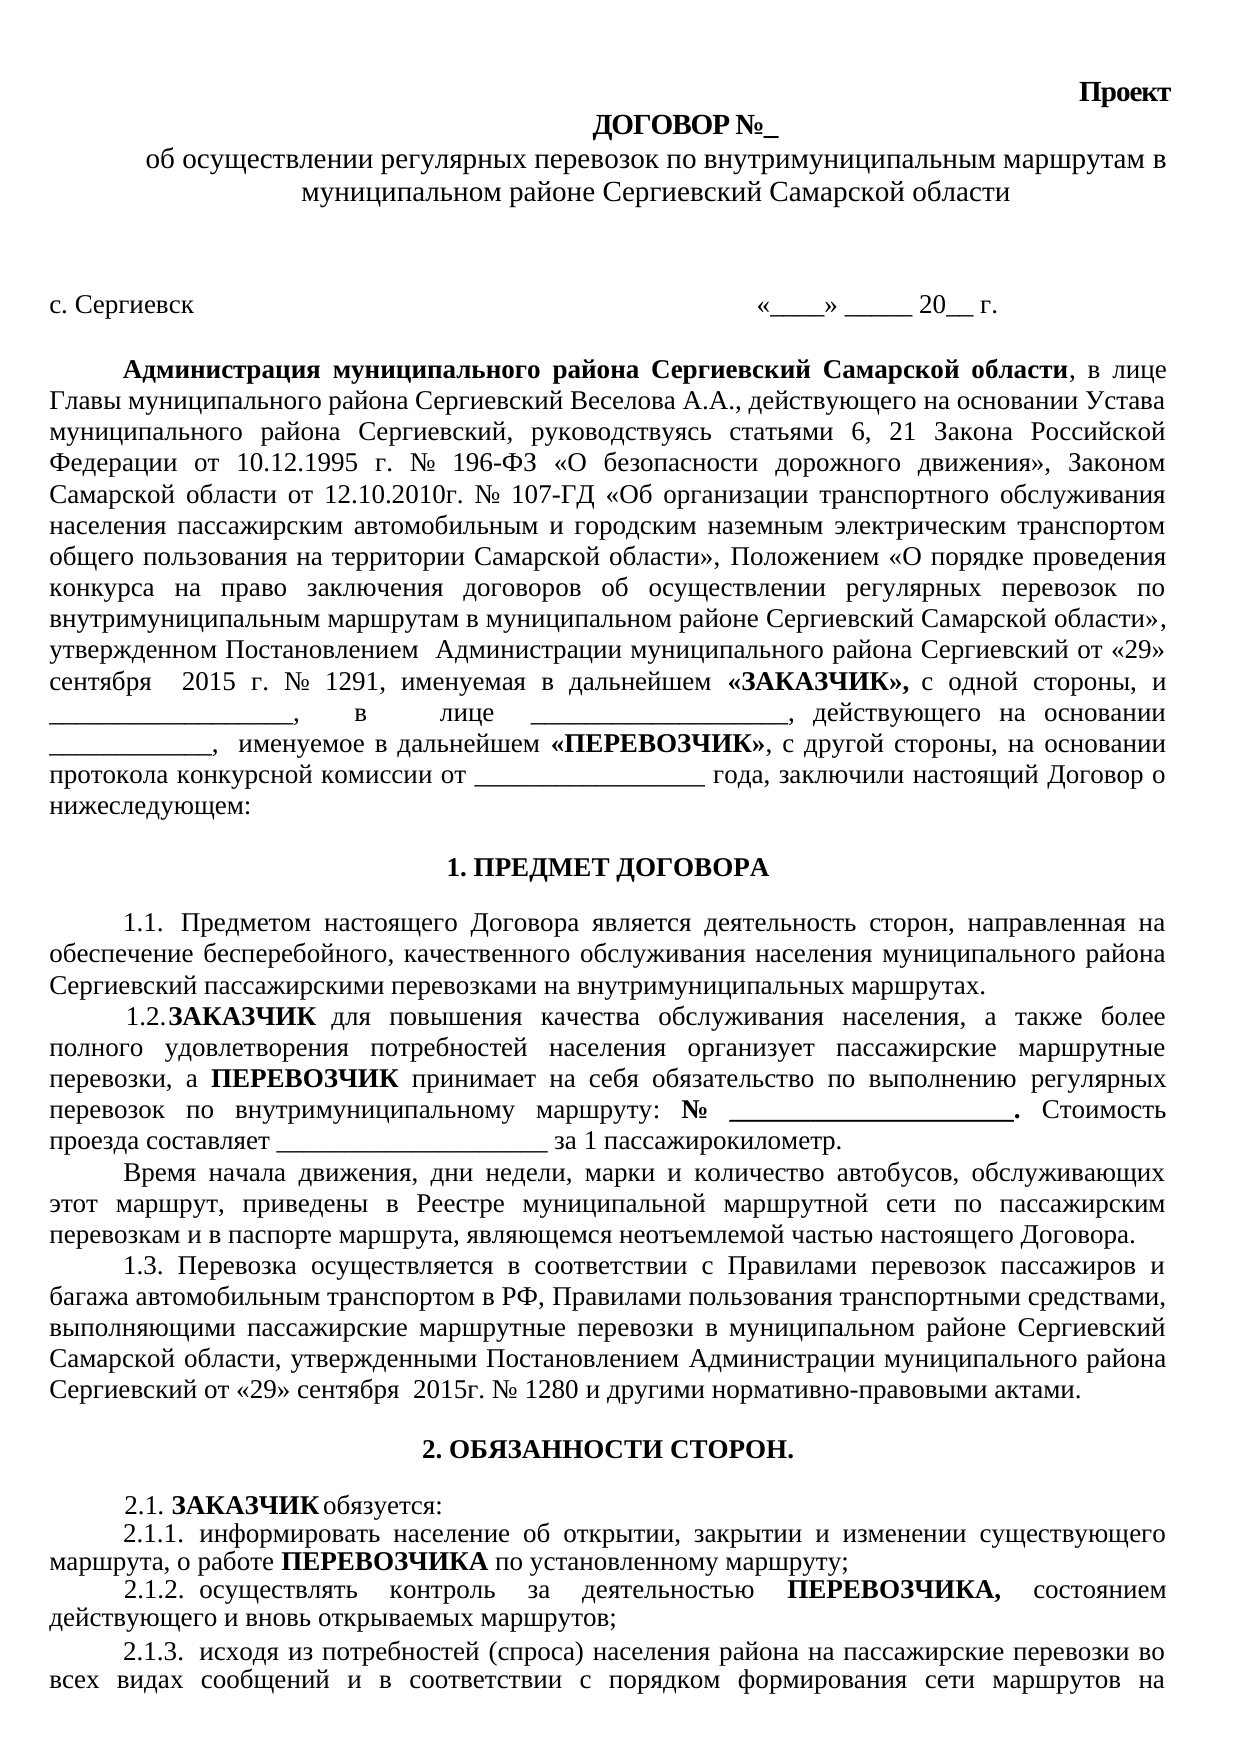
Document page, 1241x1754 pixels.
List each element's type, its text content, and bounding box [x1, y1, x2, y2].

text с. Сергиевск «____» _____ 20__ г. [49, 288, 1167, 319]
text 2.1.1. информировать население об открытии, закрытии и изменении существующего маршрута, о работе ПЕРЕВОЗЧИКА по установленному маршруту; [49, 1520, 1167, 1576]
text 1.2. ЗАКАЗЧИК для повышения качества обслуживания населения, а также более полного удовлетворения потребностей населения организует пассажирские маршрутные перевозки, а ПЕРЕВОЗЧИК принимает на себя обязательство по выполнению регулярных перевозок по внутримуниципальному маршруту: № _____________________. Стоимость проезда составляет ____________________ за 1 пассажирокилометр. [49, 1000, 1167, 1156]
text Время начала движения, дни недели, марки и количество автобусов, обслуживающих этот маршрут, приведены в Реестре муниципальной маршрутной сети по пассажирским перевозкам и в паспорте маршрута, являющемся неотъемлемой частью настоящего Договора. [49, 1156, 1167, 1249]
list осуществлять контроль за деятельностью ПЕРЕВОЗЧИКА, состоянием действующего и вновь открываемых маршрутов; [49, 1576, 1167, 1632]
text Проект [199, 74, 1172, 107]
text 1. ПРЕДМЕТ ДОГОВОРА [49, 858, 535, 881]
text 1. ПРЕДМЕТ ДОГОВОРА [547, 858, 622, 881]
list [49, 1638, 1167, 1694]
text 2.1. ЗАКАЗЧИК обязуется: [124, 1492, 1167, 1520]
text 1.1. Предметом настоящего Договора является деятельность сторон, направленная на обеспечение бесперебойного, качественного обслуживания населения муниципального района Сергиевский пассажирскими перевозками на внутримуниципальных маршрутах. [49, 906, 1167, 1000]
text 1. ПРЕДМЕТ ДОГОВОРА [632, 858, 1167, 881]
text 2. ОБЯЗАННОСТИ СТОРОН. [49, 1440, 1167, 1463]
text об осуществлении регулярных перевозок по внутримуниципальным маршрутам в муниципальном районе Сергиевский Самарской области [145, 141, 1167, 208]
text Администрация муниципального района Сергиевский Самарской области, в лице Главы муниципального района Сергиевский Веселова А.А., действующего на основании Устава муниципального района Сергиевский, руководствуясь статьями 6, 21 Закона Российской Федерации от 10.12.1995 г. № 196-ФЗ «О безопасности дорожного движения», Законом Самарской области от 12.10.2010г. № 107-ГД «Об организации транспортного обслуживания населения пассажирским автомобильным и городским наземным электрическим транспортом общего пользования на территории Самарской области», Положением «О порядке проведения конкурса на право заключения договоров об осуществлении регулярных перевозок по внутримуниципальным маршрутам в муниципальном районе Сергиевский Самарской области», утвержденном Постановлением Администрации муниципального района Сергиевский от «29» сентября 2015 г. № 1291, именуемая в дальнейшем «ЗАКАЗЧИК», с одной стороны, и __________________, в лице ___________________, действующего на основании ____________, именуемое в дальнейшем «ПЕРЕВОЗЧИК», с другой стороны, на основании протокола конкурсной комиссии от _________________ года, заключили настоящий Договор о нижеследующем: [49, 353, 1167, 820]
text ДОГОВОР №_ [199, 107, 1172, 141]
text 1.3. Перевозка осуществляется в соответствии с Правилами перевозок пассажиров и багажа автомобильным транспортом в РФ, Правилами пользования транспортными средствами, выполняющими пассажирские маршрутные перевозки в муниципальном районе Сергиевский Самарской области, утвержденными Постановлением Администрации муниципального района Сергиевский от «29» сентября 2015г. № 1280 и другими нормативно-правовыми актами. [49, 1249, 1167, 1405]
